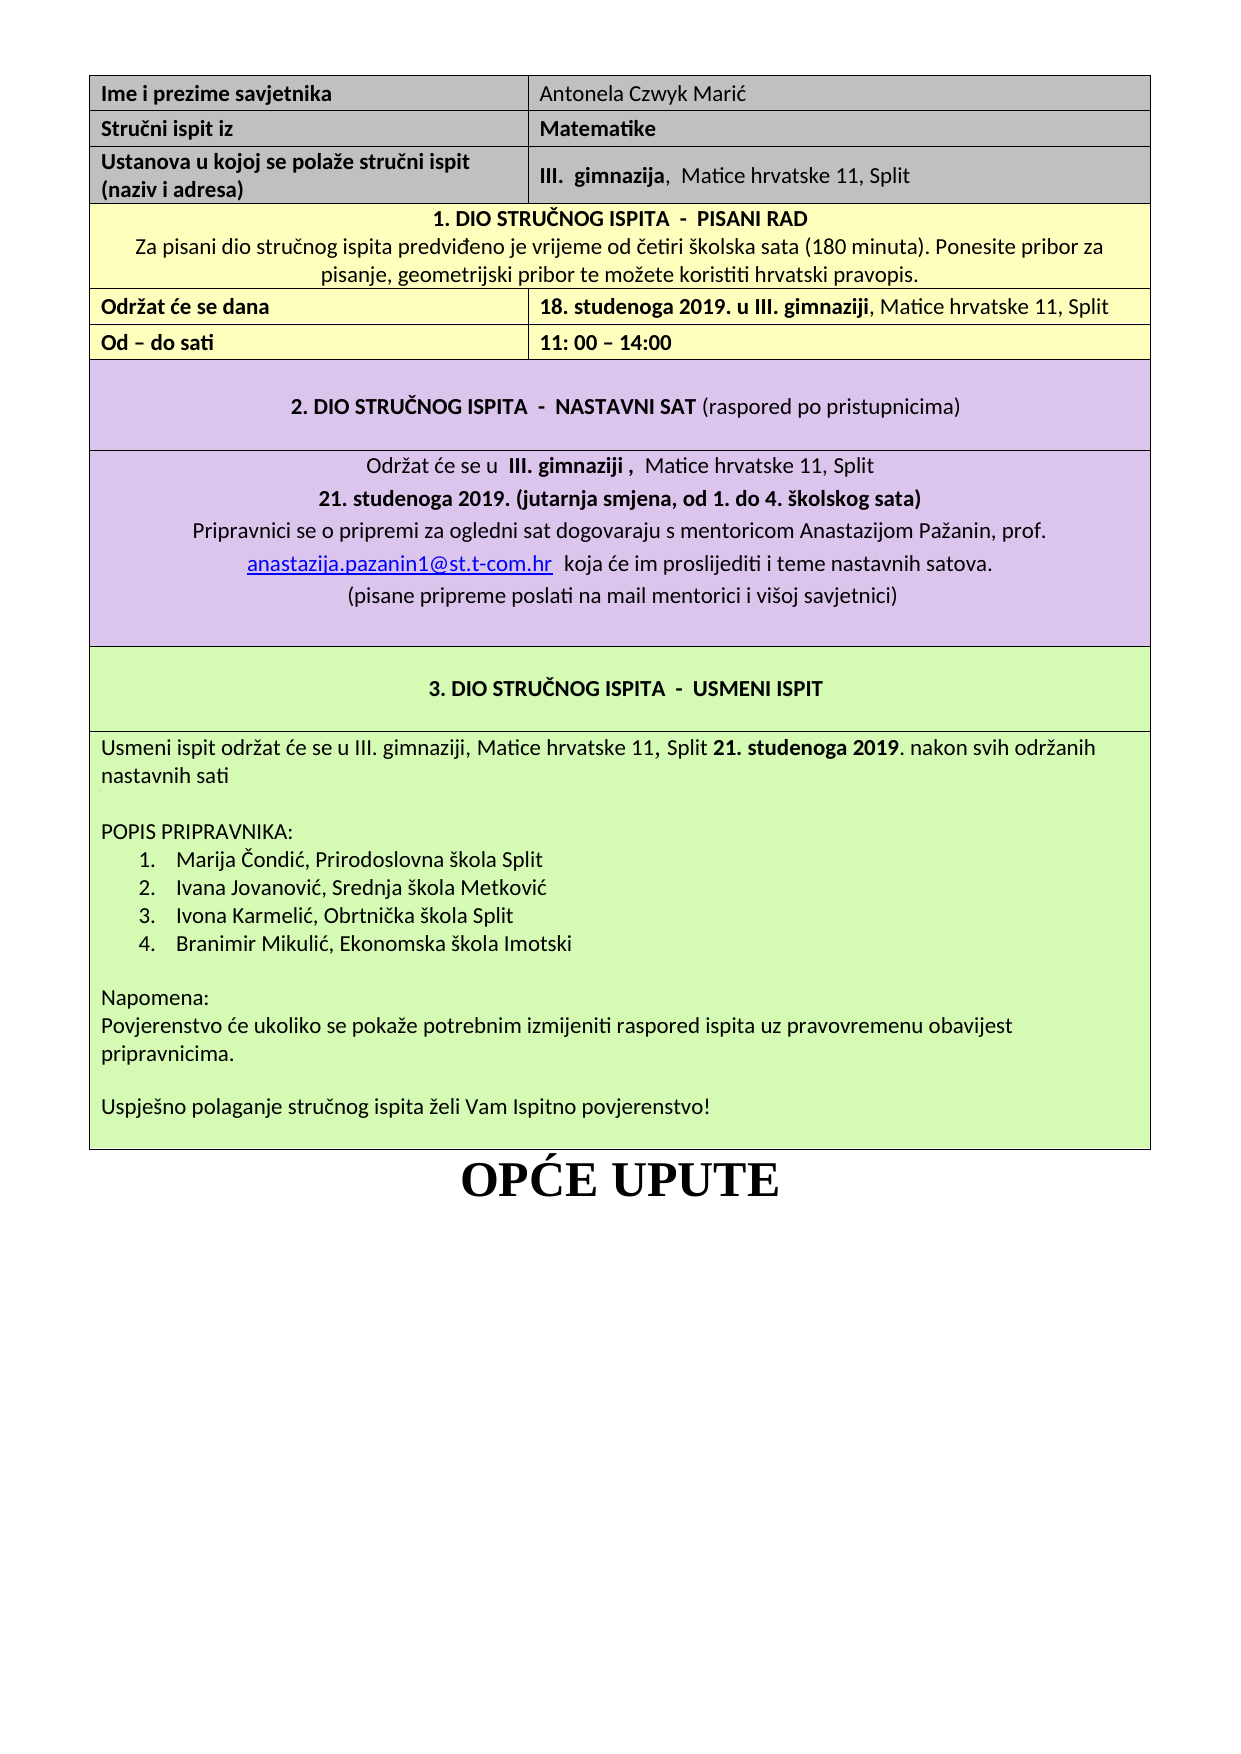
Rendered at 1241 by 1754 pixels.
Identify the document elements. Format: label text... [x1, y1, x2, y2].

table_cell 18. studenoga 2019. u III. gimnaziji, Matice hrvatske 11, Split [529, 289, 1150, 323]
table_header Ime i prezime savjetnika [90, 76, 528, 110]
table_cell Ustanova u kojoj se polaže stručni ispit (naziv i adresa) [90, 147, 528, 203]
table_cell III. gimnazija, Matice hrvatske 11, Split [529, 147, 1150, 203]
table_cell Održat će se u III. gimnaziji , Matice hrvatske 11, Split 21. studenoga 2019. (jutarnja smjena, od 1. do 4. školskog sata) Pripravnici se o pripremi za ogledni sat dogovaraju s mentoricom Anastazijom Pažanin, prof. anastazija.pazanin1@st.t-com.hr koja će im proslijediti i teme nastavnih satova. (pisane pripreme poslati na mail mentorici i višoj savjetnici) [90, 451, 1150, 646]
table_cell Stručni ispit iz [90, 111, 528, 146]
table_cell 1. DIO STRUČNOG ISPITA - PISANI RAD Za pisani dio stručnog ispita predviđeno je vrijeme od četiri školska sata (180 minuta). Ponesite pribor za pisanje, geometrijski pribor te možete koristiti hrvatski pravopis. [90, 204, 1150, 288]
table_cell Od – do sati [90, 325, 528, 359]
table_cell 3. DIO STRUČNOG ISPITA - USMENI ISPIT [90, 647, 1150, 731]
table_cell 11: 00 – 14:00 [529, 325, 1150, 359]
table_cell Matematike [529, 111, 1150, 146]
text OPĆE UPUTE [75, 1149, 1165, 1207]
table_cell Usmeni ispit održat će se u III. gimnaziji, Matice hrvatske 11, Split 21. studenoga 2019. nakon svih održanih nastavnih sati POPIS PRIPRAVNIKA: Marija Čondić, Prirodoslovna škola Split Ivana Jovanović, Srednja škola Metković Ivona Karmelić, Obrtnička škola Split Branimir Mikulić, Ekonomska škola Imotski Napomena: Povjerenstvo će ukoliko se pokaže potrebnim izmijeniti raspored ispita uz pravovremenu obavijest pripravnicima. Uspješno polaganje stručnog ispita želi Vam Ispitno povjerenstvo! [90, 732, 1150, 1148]
table_cell 2. DIO STRUČNOG ISPITA - NASTAVNI SAT (raspored po pristupnicima) [90, 360, 1150, 450]
table_cell Održat će se dana [90, 289, 528, 323]
table_header Antonela Czwyk Marić [529, 76, 1150, 110]
